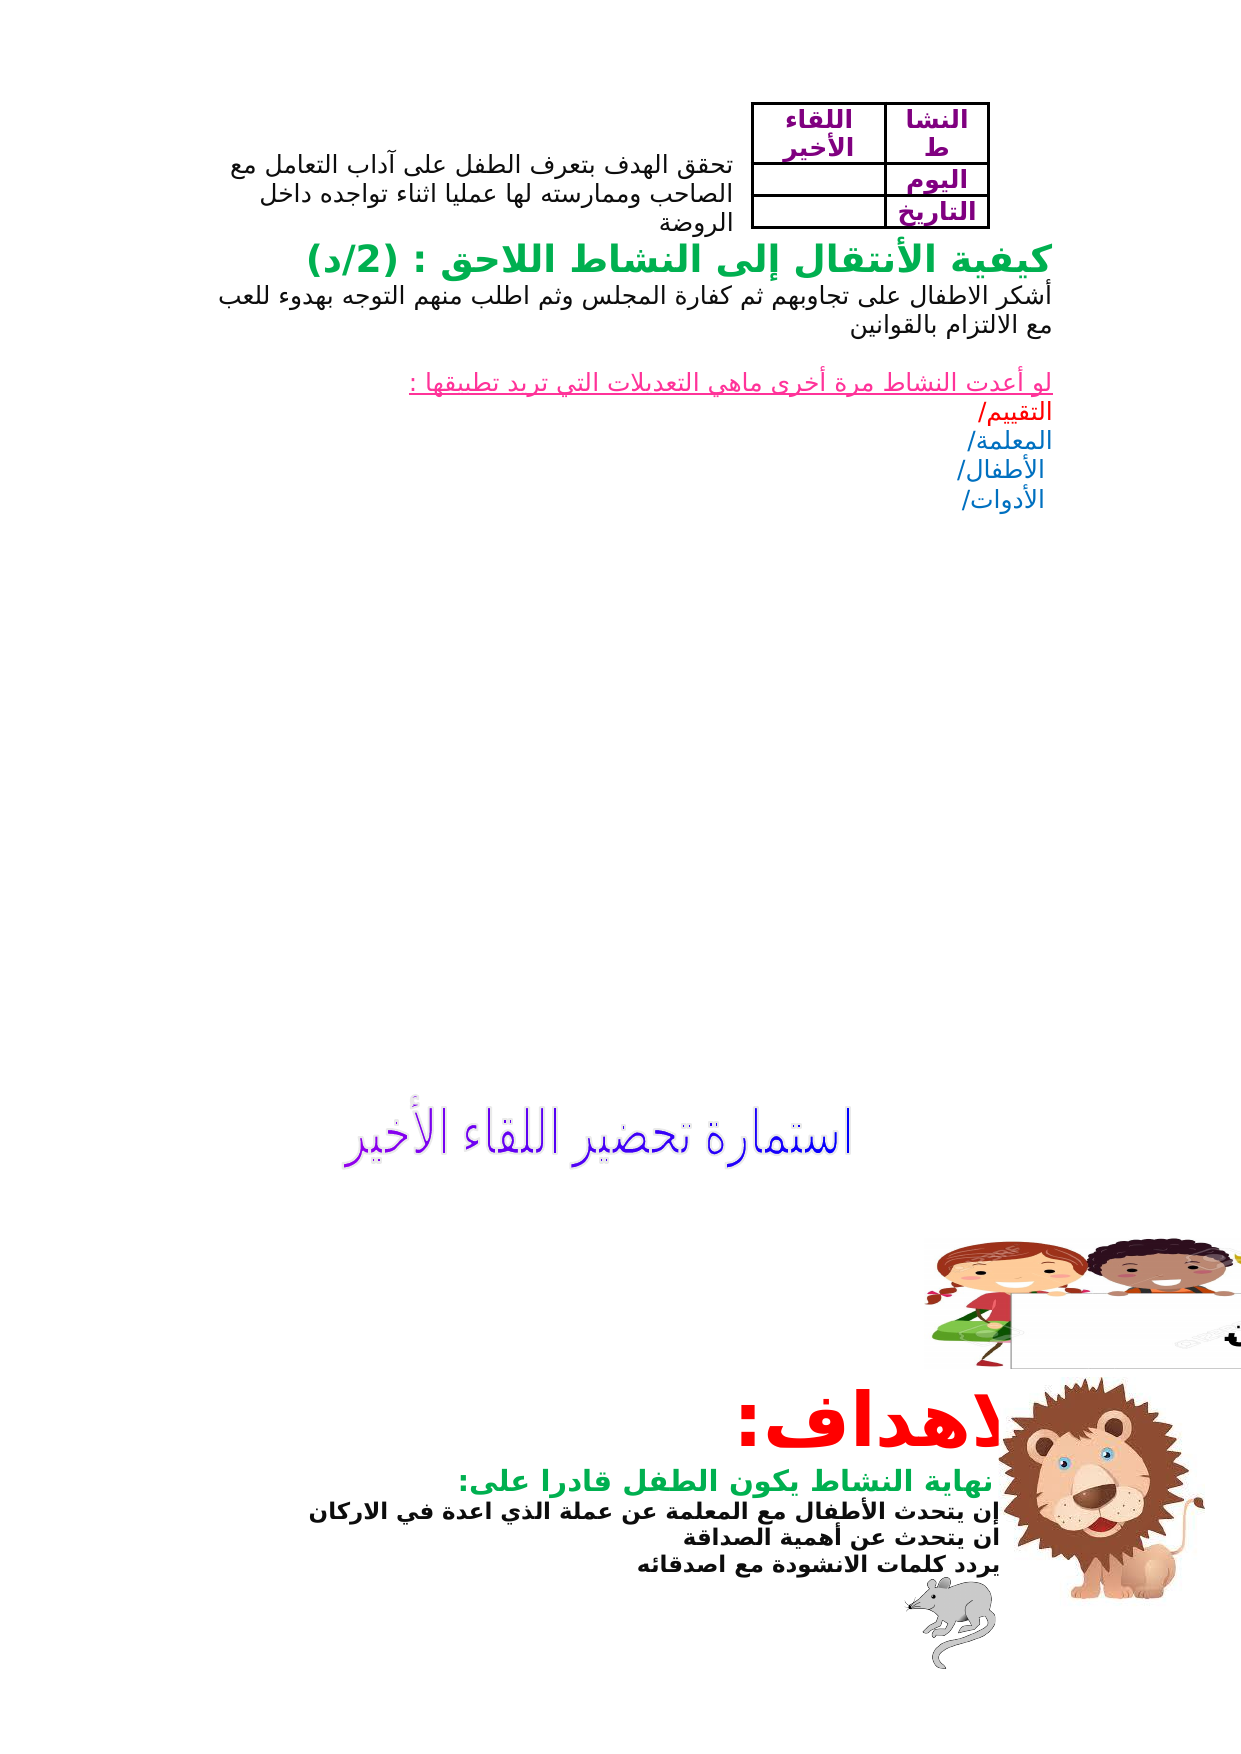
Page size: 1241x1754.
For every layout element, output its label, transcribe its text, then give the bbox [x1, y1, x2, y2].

text الأطفال/ [187, 456, 1053, 485]
table_cell اليوم [887, 165, 987, 194]
table_cell [754, 197, 884, 226]
list إن يتحدث الأطفال مع المعلمة عن عملة الذي اعدة في الاركان [187, 1498, 998, 1524]
text الأدوات/ [187, 485, 1053, 514]
text تحقق الهدف بتعرف الطفل على آداب التعامل مع الصاحب وممارسته لها عمليا اثناء تواجده داخل الروضة [187, 150, 1053, 237]
text لو أعدت النشاط مرة أخرى ماهي التعديلات التي تريد تطبيقها : [187, 368, 1053, 397]
text المعلمة/ [187, 427, 1053, 456]
table_header اللقاء الأخير [754, 105, 884, 162]
picture [924, 1237, 1241, 1369]
table_cell [754, 165, 884, 194]
text في نهاية النشاط يكون الطفل قادرا على: [187, 1464, 998, 1498]
table_cell التاريخ [887, 197, 987, 226]
text التقييم/ [187, 397, 1053, 427]
table_header النشاط [887, 105, 987, 162]
picture [904, 1577, 996, 1669]
picture [998, 1377, 1205, 1618]
text الاهداف: [187, 1377, 998, 1464]
text أشكر الاطفال على تجاوبهم ثم كفارة المجلس وثم اطلب منهم التوجه بهدوء للعب مع الالتزام بالقوانين [187, 281, 1053, 339]
list يردد كلمات الانشودة مع اصدقائه [187, 1551, 998, 1578]
list ان يتحدث عن أهمية الصداقة [187, 1524, 998, 1551]
text كيفية الأنتقال إلى النشاط اللاحق : (2/د) [187, 237, 1053, 281]
